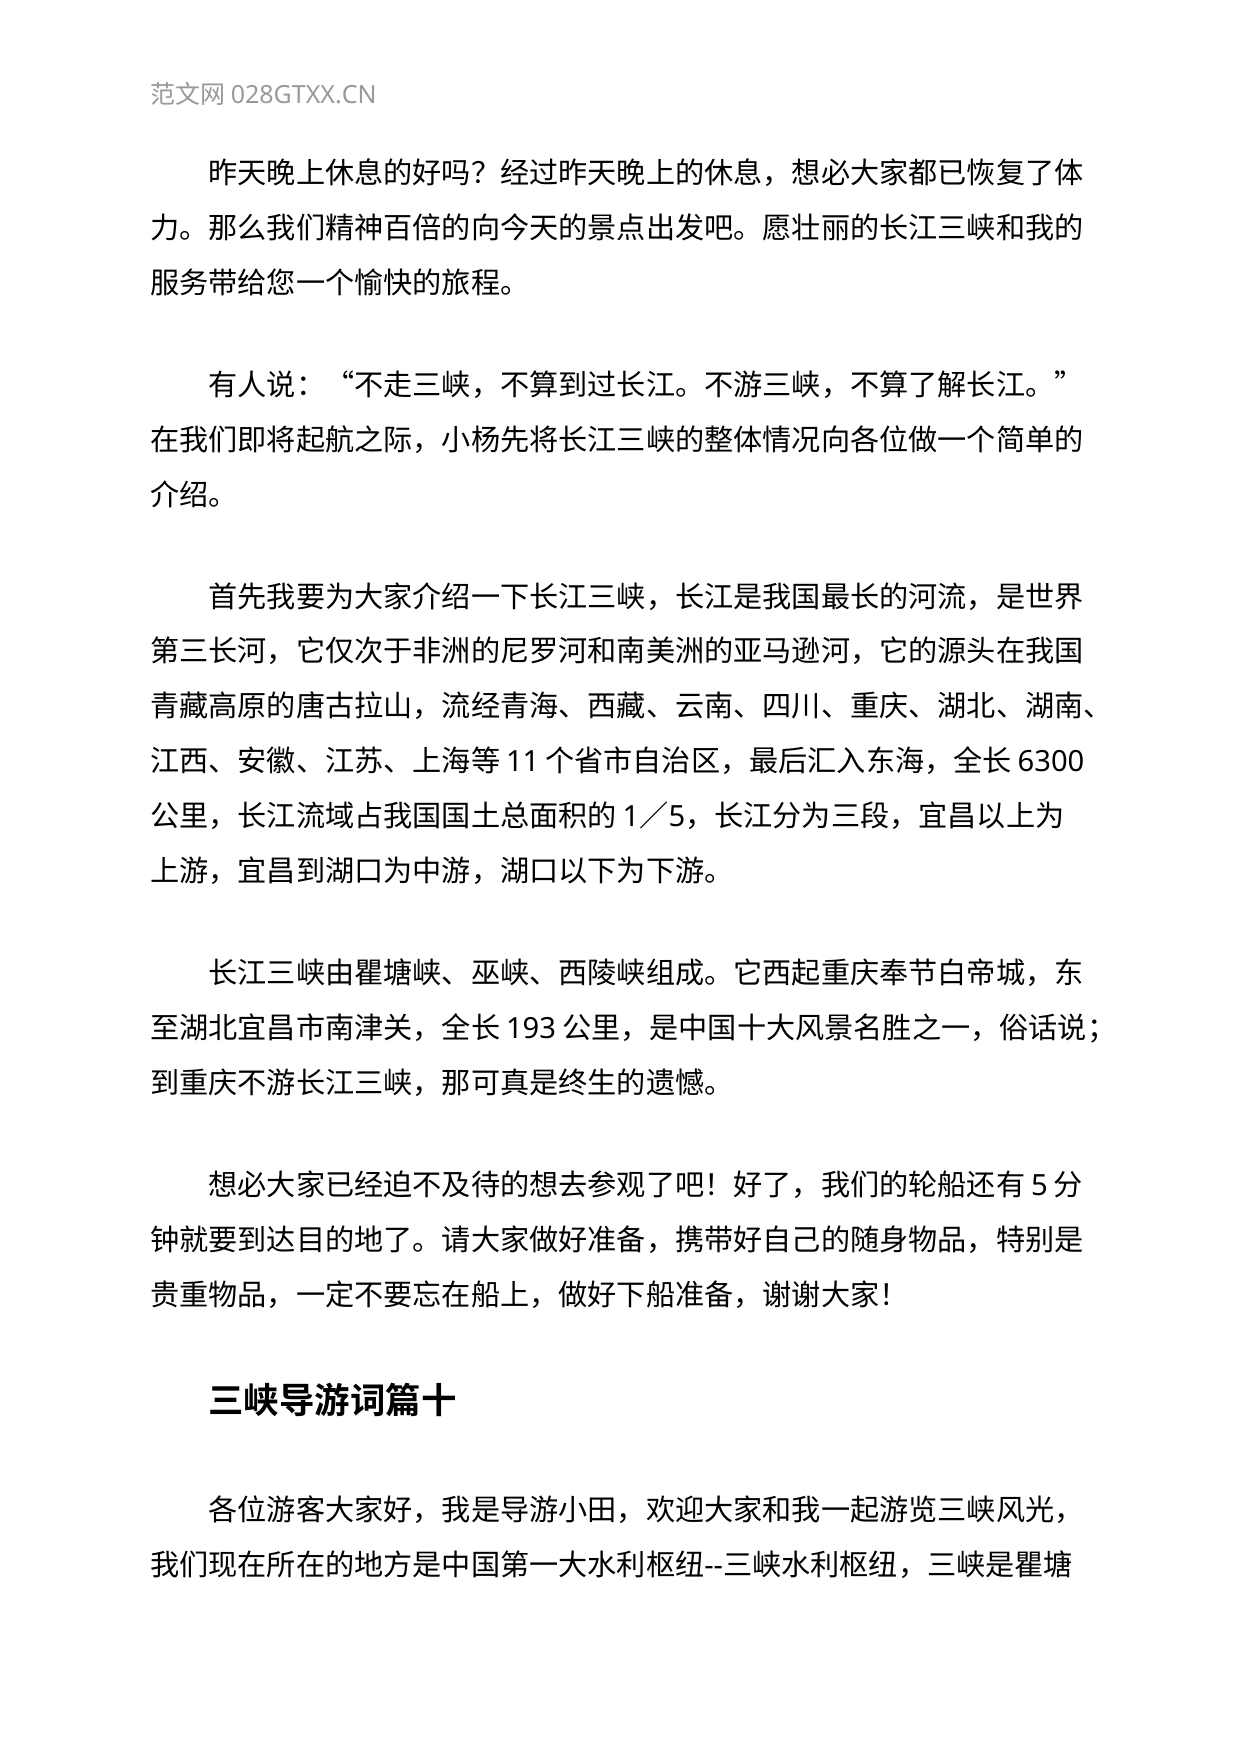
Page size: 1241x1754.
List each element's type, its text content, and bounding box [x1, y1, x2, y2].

text 有人说：“不走三峡，不算到过长江。不游三峡，不算了解长江。”在我们即将起航之际，小杨先将长江三峡的整体情况向各位做一个简单的介绍。 [150, 362, 1090, 514]
text 昨天晚上休息的好吗？经过昨天晚上的休息，想必大家都已恢复了体力。那么我们精神百倍的向今天的景点出发吧。愿壮丽的长江三峡和我的服务带给您一个愉快的旅程。 [150, 150, 1090, 302]
text 三峡导游词篇十 [150, 1373, 1090, 1424]
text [150, 1486, 1090, 1584]
text 想必大家已经迫不及待的想去参观了吧！好了，我们的轮船还有5分钟就要到达目的地了。请大家做好准备，携带好自己的随身物品，特别是贵重物品，一定不要忘在船上，做好下船准备，谢谢大家！ [150, 1161, 1090, 1313]
text 长江三峡由瞿塘峡、巫峡、西陵峡组成。它西起重庆奉节白帝城，东至湖北宜昌市南津关，全长193公里，是中国十大风景名胜之一，俗话说；到重庆不游长江三峡，那可真是终生的遗憾。 [150, 949, 1090, 1102]
text 首先我要为大家介绍一下长江三峡，长江是我国最长的河流，是世界第三长河，它仅次于非洲的尼罗河和南美洲的亚马逊河，它的源头在我国青藏高原的唐古拉山，流经青海、西藏、云南、四川、重庆、湖北、湖南、江西、安徽、江苏、上海等11个省市自治区，最后汇入东海，全长6300公里，长江流域占我国国土总面积的1／5，长江分为三段，宜昌以上为上游，宜昌到湖口为中游，湖口以下为下游。 [150, 573, 1090, 890]
